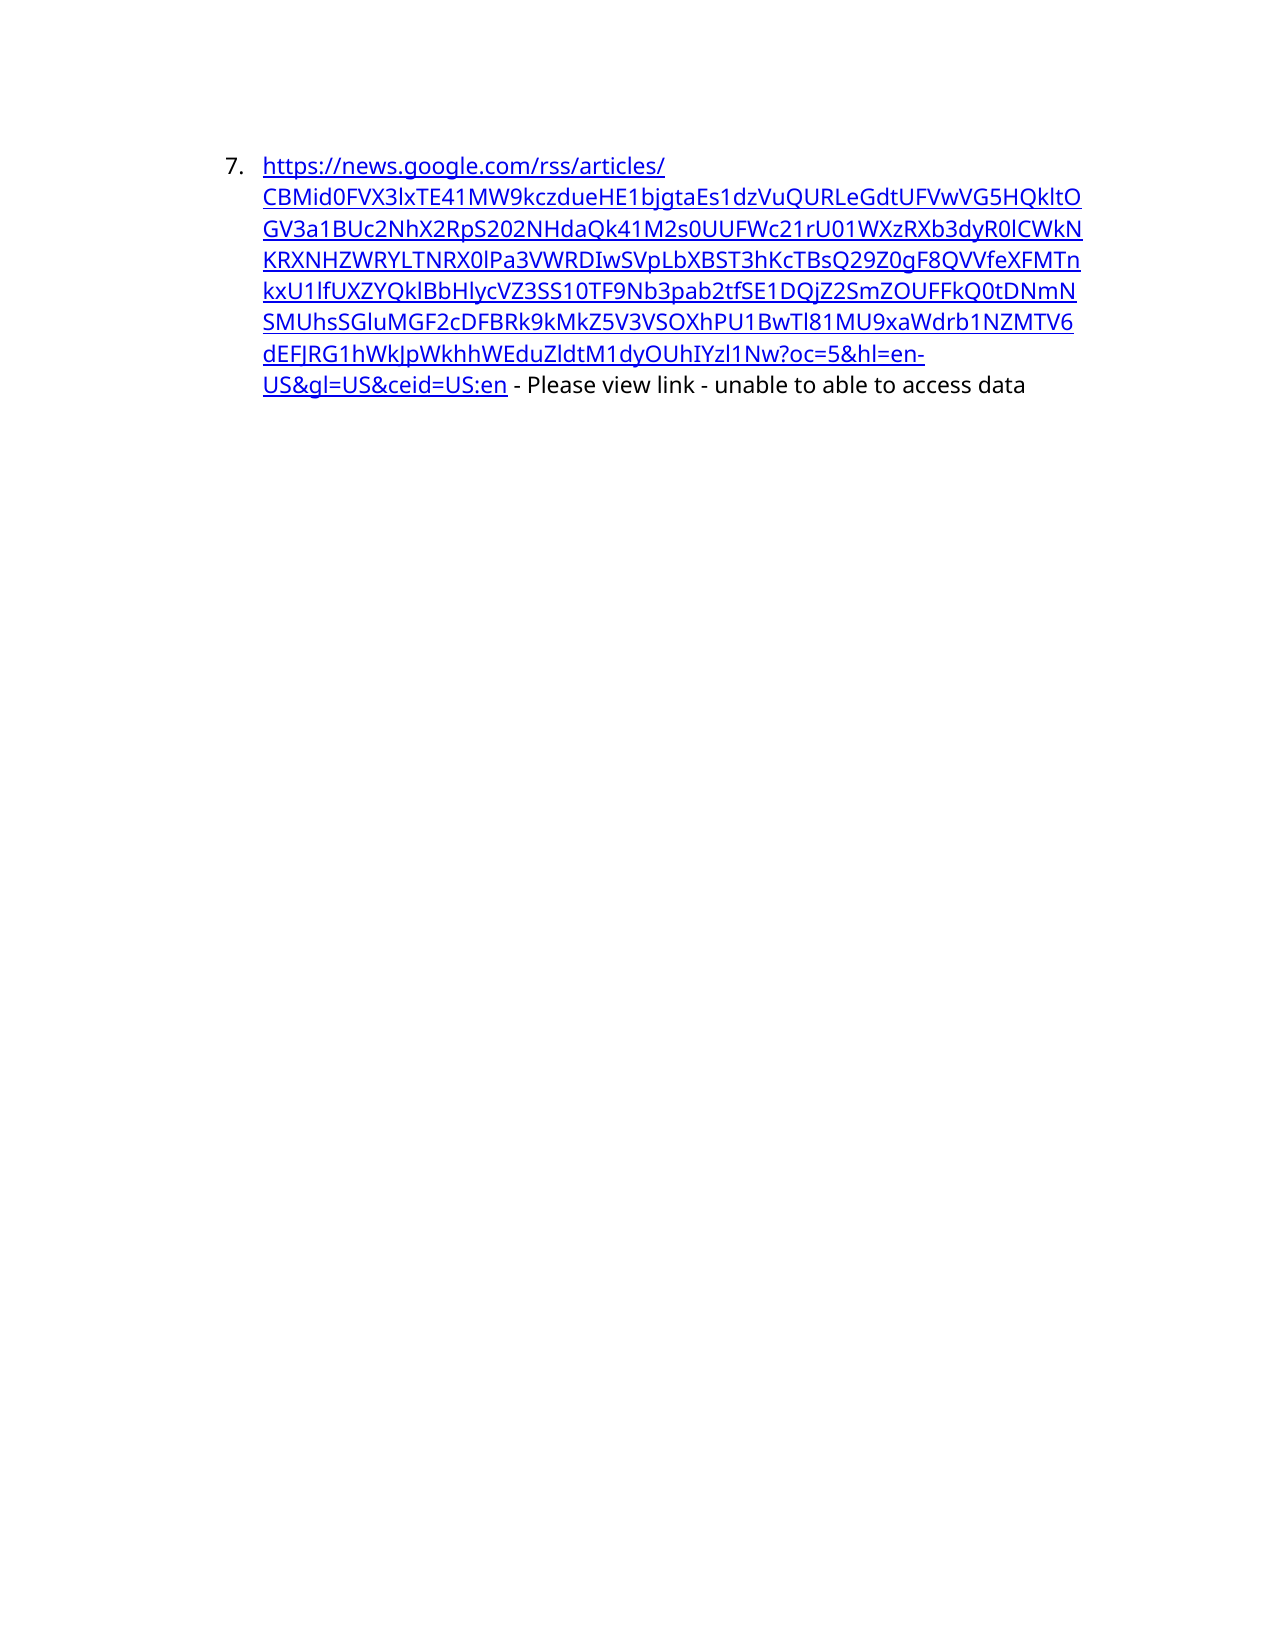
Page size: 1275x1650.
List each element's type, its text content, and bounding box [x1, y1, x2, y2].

list https://news.google.com/rss/articles/CBMid0FVX3lxTE41MW9kczdueHE1bjgtaEs1dzVuQURLeGdtUFVwVG5HQkltOGV3a1BUc2NhX2RpS202NHdaQk41M2s0UUFWc21rU01WXzRXb3dyR0lCWkNKRXNHZWRYLTNRX0lPa3VWRDIwSVpLbXBST3hKcTBsQ29Z0gF8QVVfeXFMTnkxU1lfUXZYQklBbHlycVZ3SS10TF9Nb3pab2tfSE1DQjZ2SmZOUFFkQ0tDNmNSMUhsSGluMGF2cDFBRk9kMkZ5V3VSOXhPU1BwTl81MU9xaWdrb1NZMTV6dEFJRG1hWkJpWkhhWEduZldtM1dyOUhIYzl1Nw?oc=5&hl=en-US&gl=US&ceid=US:en - Please view link - unable to able to access data [225, 150, 1087, 400]
